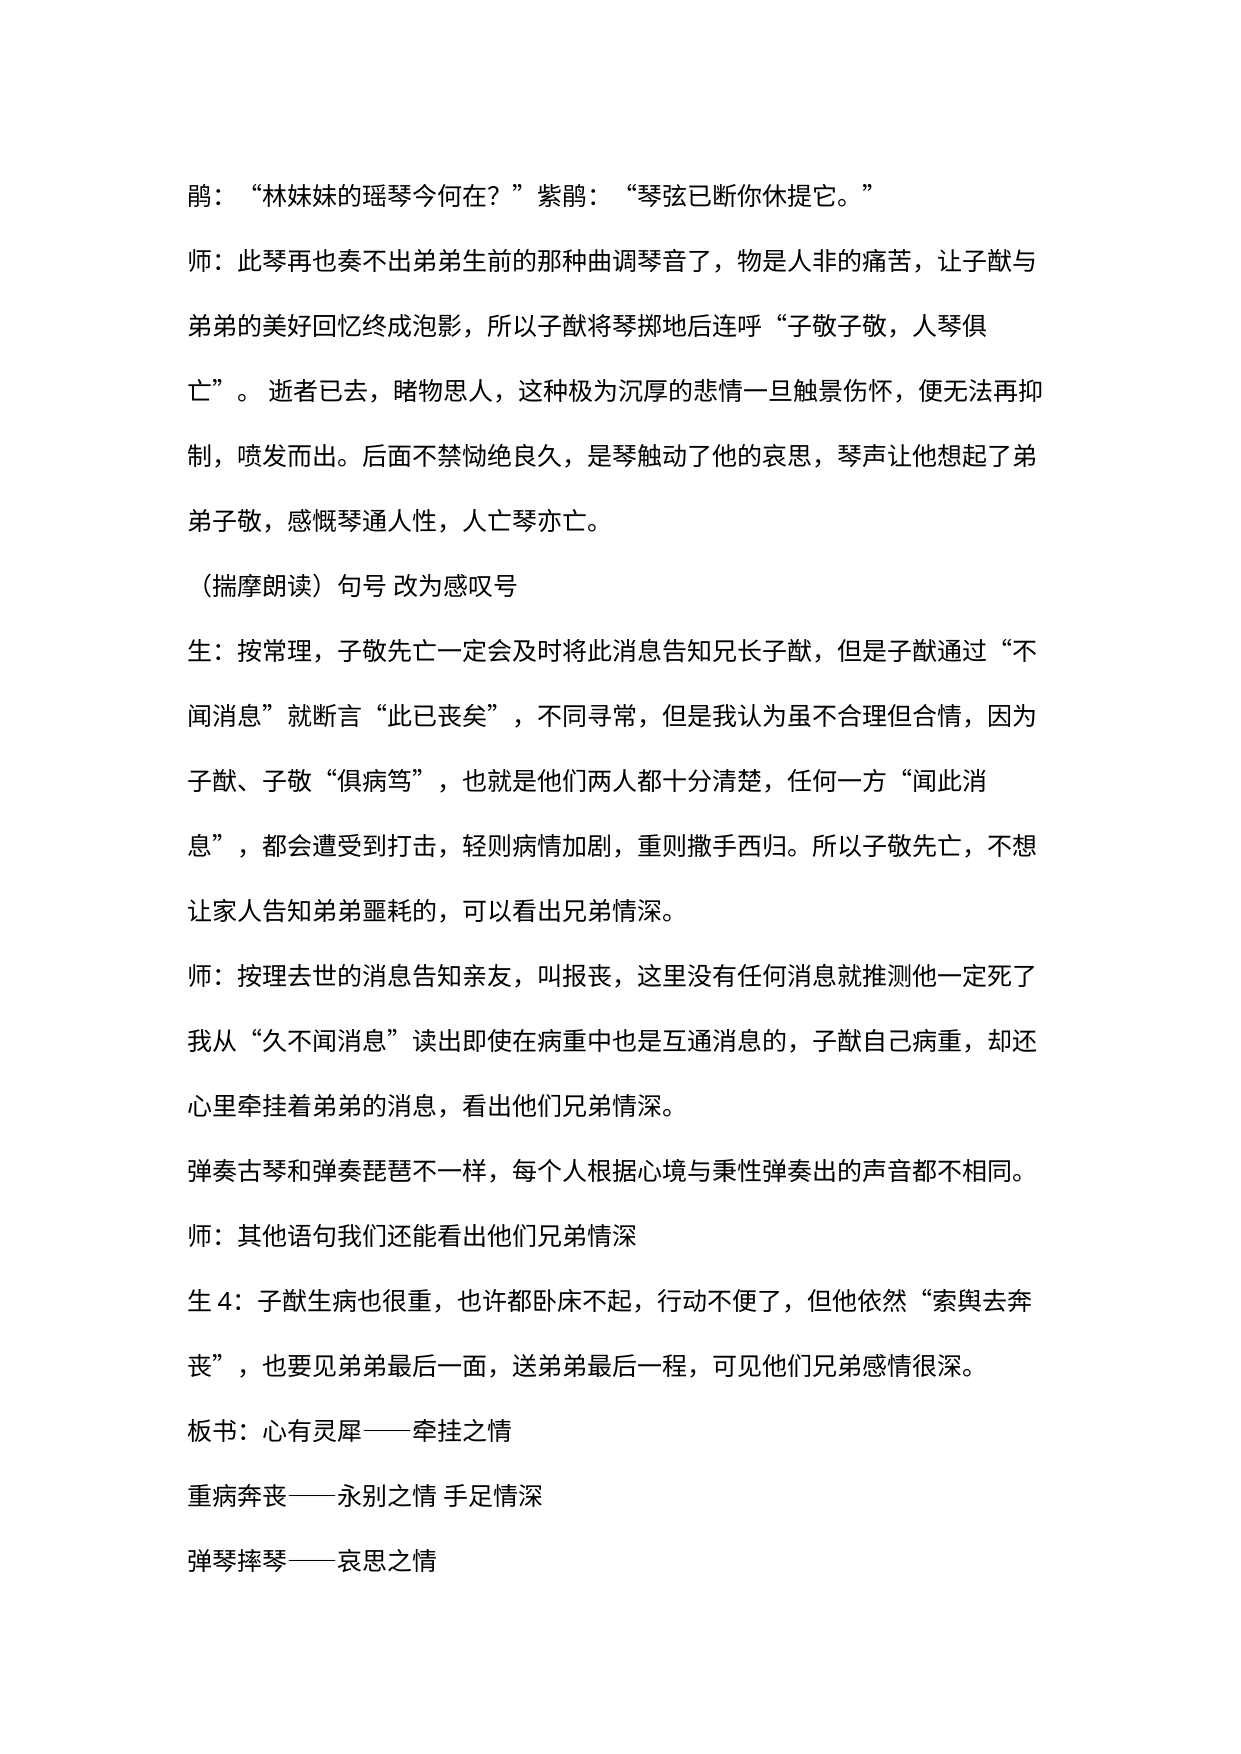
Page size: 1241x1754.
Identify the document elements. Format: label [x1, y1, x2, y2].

text [187, 162, 1053, 1592]
